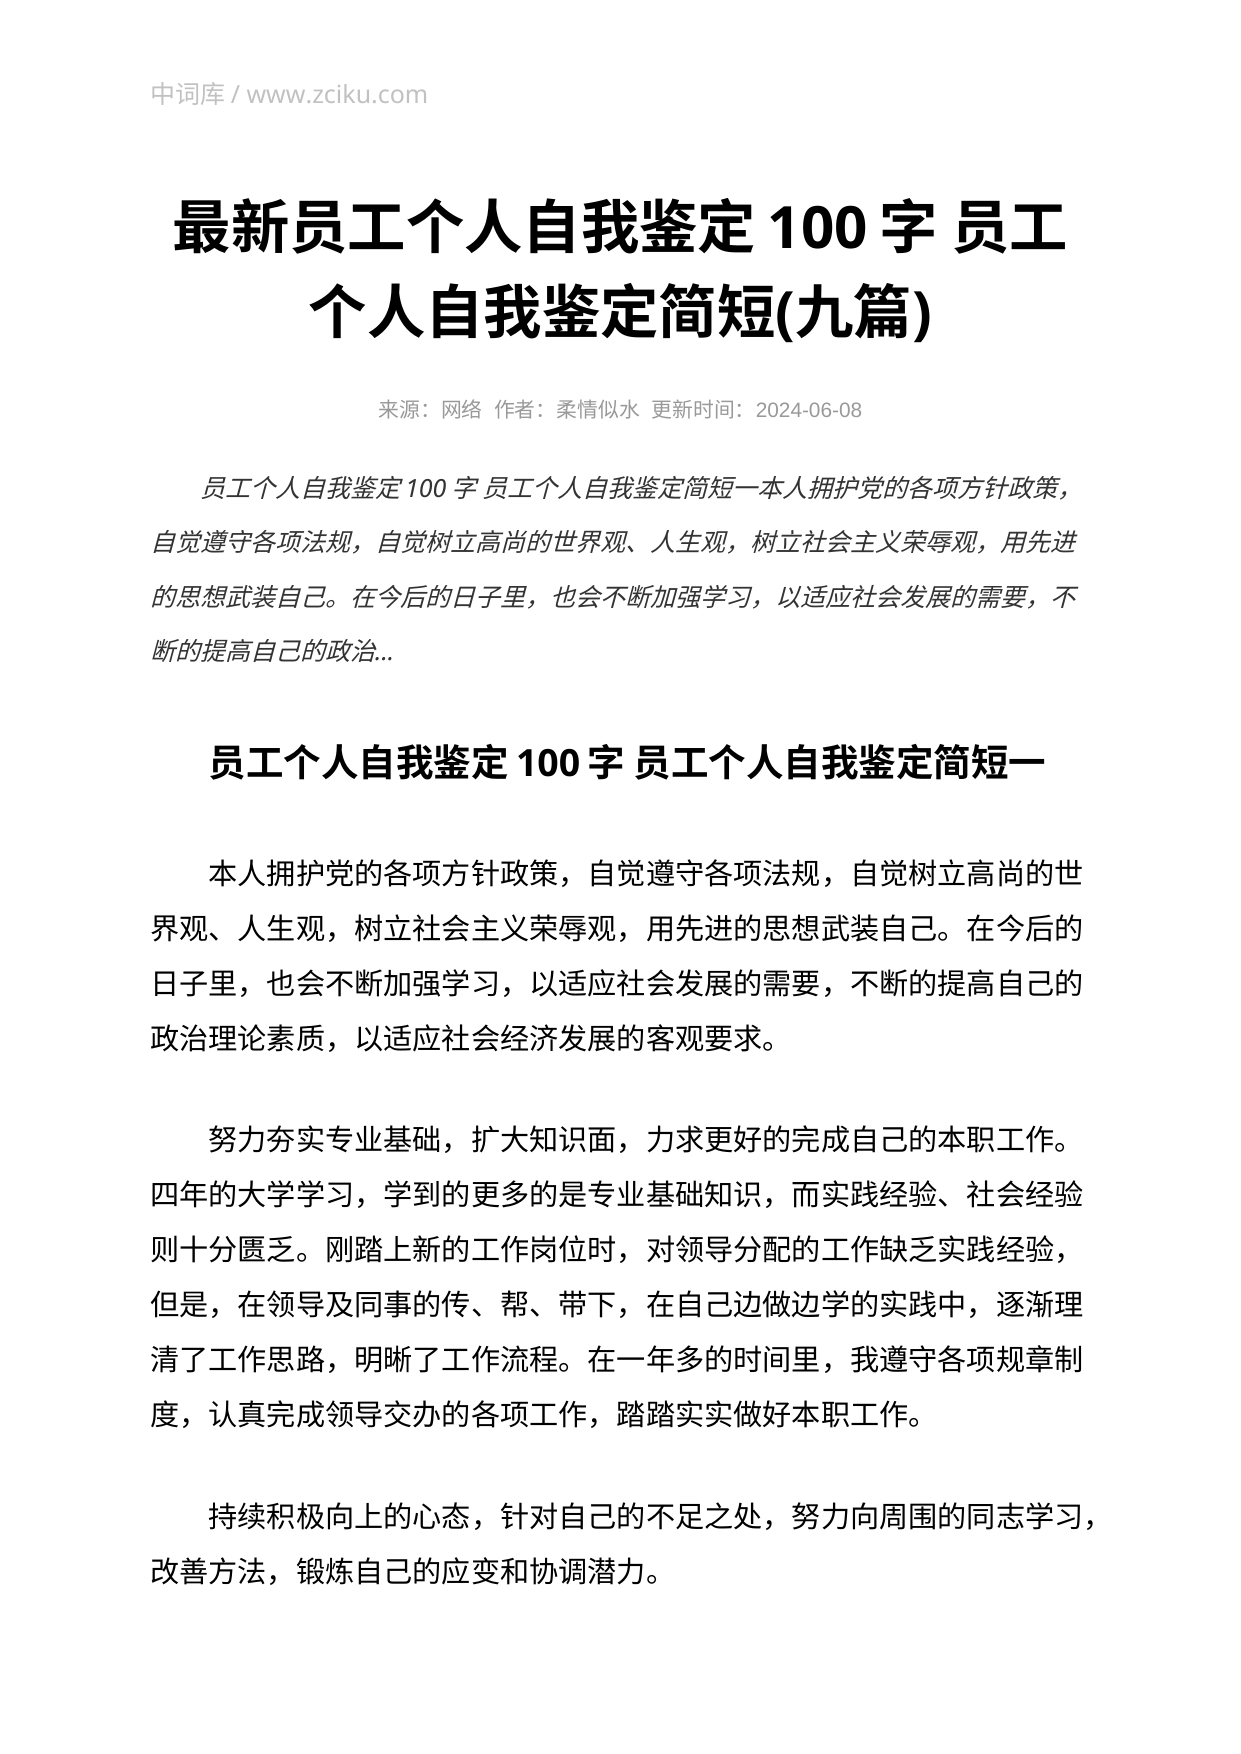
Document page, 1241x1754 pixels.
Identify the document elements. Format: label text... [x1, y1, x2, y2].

subtitle 最新员工个人自我鉴定100字 员工个人自我鉴定简短(九篇) [150, 181, 1090, 351]
text 员工个人自我鉴定100字 员工个人自我鉴定简短一本人拥护党的各项方针政策，自觉遵守各项法规，自觉树立高尚的世界观、人生观，树立社会主义荣辱观，用先进的思想武装自己。在今后的日子里，也会不断加强学习，以适应社会发展的需要，不断的提高自己的政治... [150, 468, 1090, 668]
text 持续积极向上的心态，针对自己的不足之处，努力向周围的同志学习，改善方法，锻炼自己的应变和协调潜力。 [150, 1493, 1090, 1590]
text 来源：网络 作者：柔情似水 更新时间：2024-06-08 [150, 398, 1090, 422]
text 本人拥护党的各项方针政策，自觉遵守各项法规，自觉树立高尚的世界观、人生观，树立社会主义荣辱观，用先进的思想武装自己。在今后的日子里，也会不断加强学习，以适应社会发展的需要，不断的提高自己的政治理论素质，以适应社会经济发展的客观要求。 [150, 851, 1090, 1057]
text 员工个人自我鉴定100字 员工个人自我鉴定简短一 [150, 733, 1090, 787]
text 努力夯实专业基础，扩大知识面，力求更好的完成自己的本职工作。四年的大学学习，学到的更多的是专业基础知识，而实践经验、社会经验则十分匮乏。刚踏上新的工作岗位时，对领导分配的工作缺乏实践经验，但是，在领导及同事的传、帮、带下，在自己边做边学的实践中，逐渐理清了工作思路，明晰了工作流程。在一年多的时间里，我遵守各项规章制度，认真完成领导交办的各项工作，踏踏实实做好本职工作。 [150, 1117, 1090, 1434]
